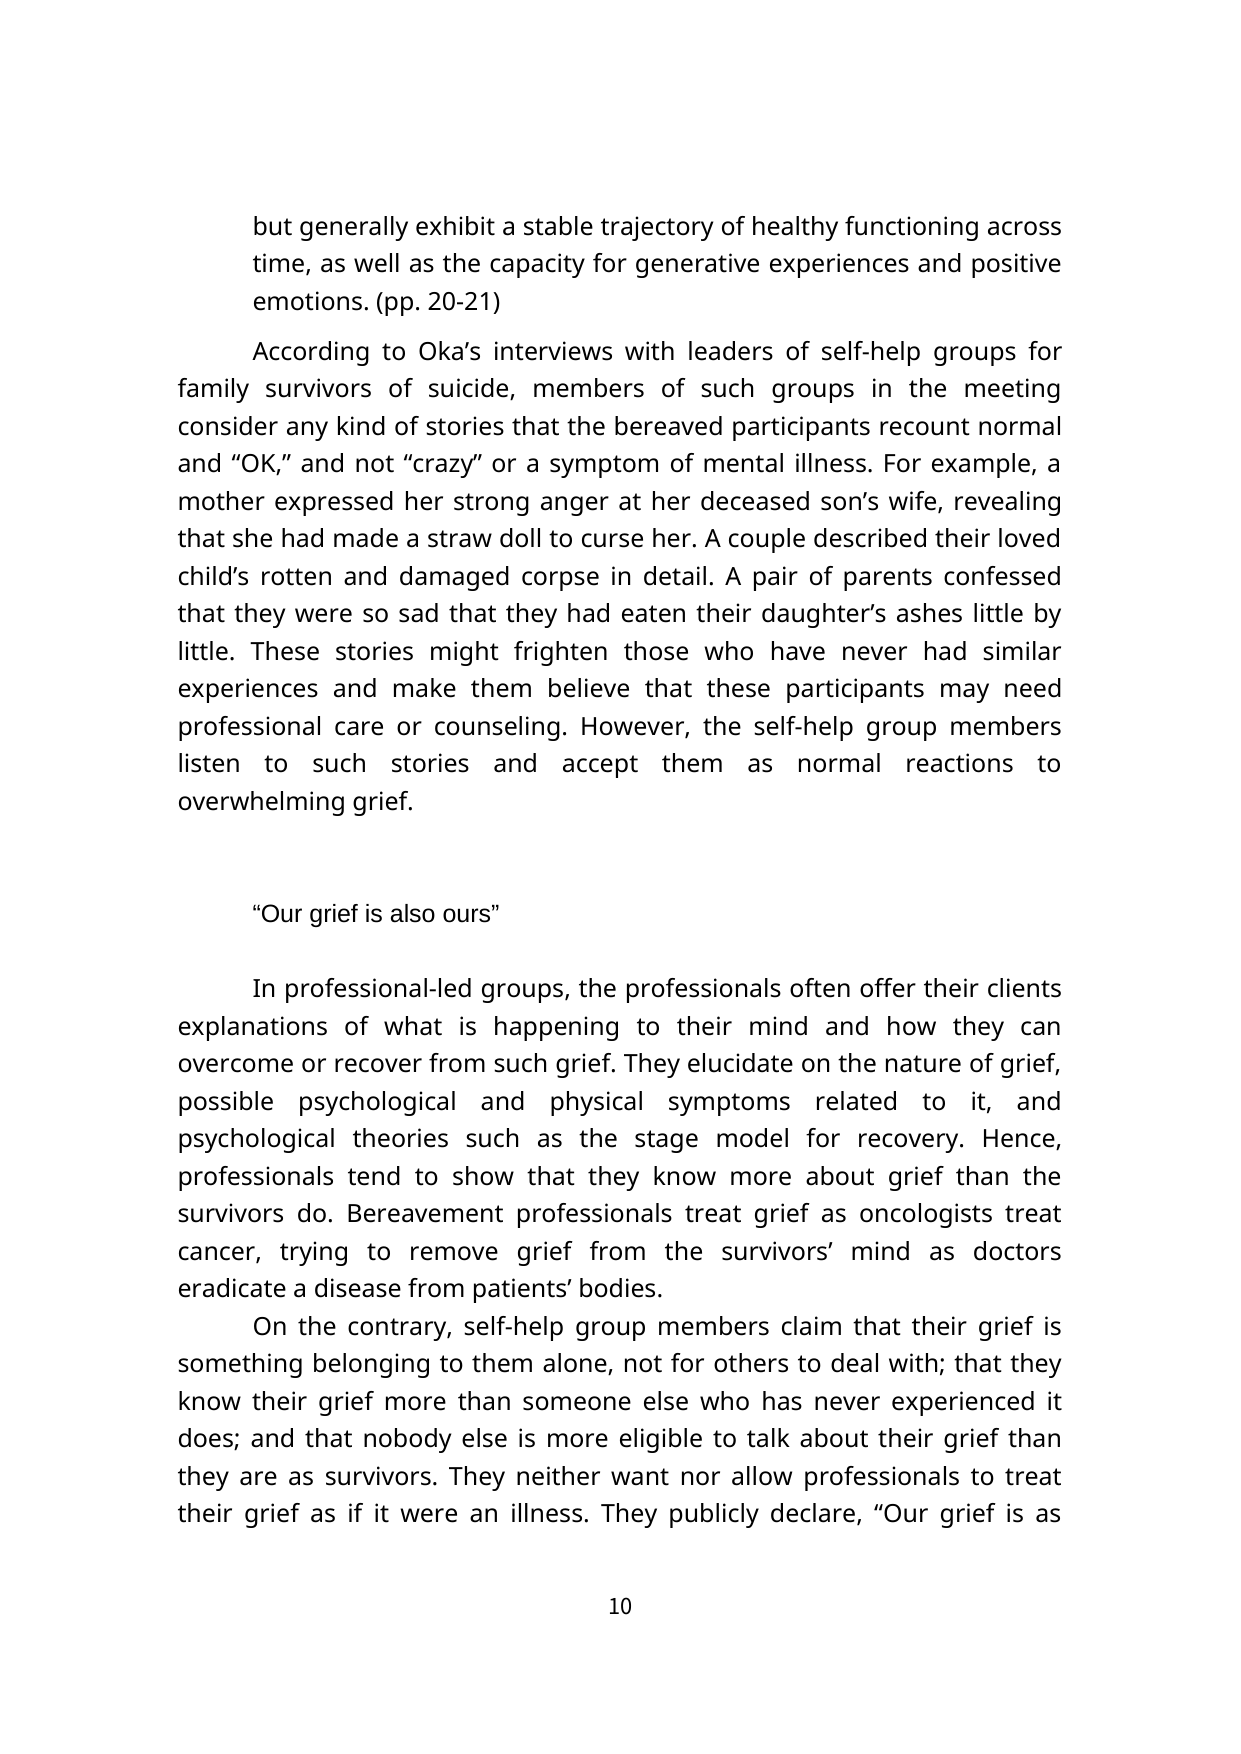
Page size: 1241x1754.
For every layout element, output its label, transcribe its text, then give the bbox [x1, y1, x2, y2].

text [177, 1307, 1063, 1532]
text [252, 207, 1063, 319]
text According to Oka’s interviews with leaders of self-help groups for family survivors of suicide, members of such groups in the meeting consider any kind of stories that the bereaved participants recount normal and “OK,” and not “crazy” or a symptom of mental illness. For example, a mother expressed her strong anger at her deceased son’s wife, revealing that she had made a straw doll to curse her. A couple described their loved child’s rotten and damaged corpse in detail. A pair of parents confessed that they were so sad that they had eaten their daughter’s ashes little by little. These stories might frighten those who have never had similar experiences and make them believe that these participants may need professional care or counseling. However, the self-help group members listen to such stories and accept them as normal reactions to overwhelming grief. [177, 332, 1063, 819]
text In professional-led groups, the professionals often offer their clients explanations of what is happening to their mind and how they can overcome or recover from such grief. They elucidate on the nature of grief, possible psychological and physical symptoms related to it, and psychological theories such as the stage model for recovery. Hence, professionals tend to show that they know more about grief than the survivors do. Bereavement professionals treat grief as oncologists treat cancer, trying to remove grief from the survivors’ mind as doctors eradicate a disease from patients’ bodies. [177, 969, 1063, 1307]
list “Our grief is also ours” [177, 894, 1063, 932]
